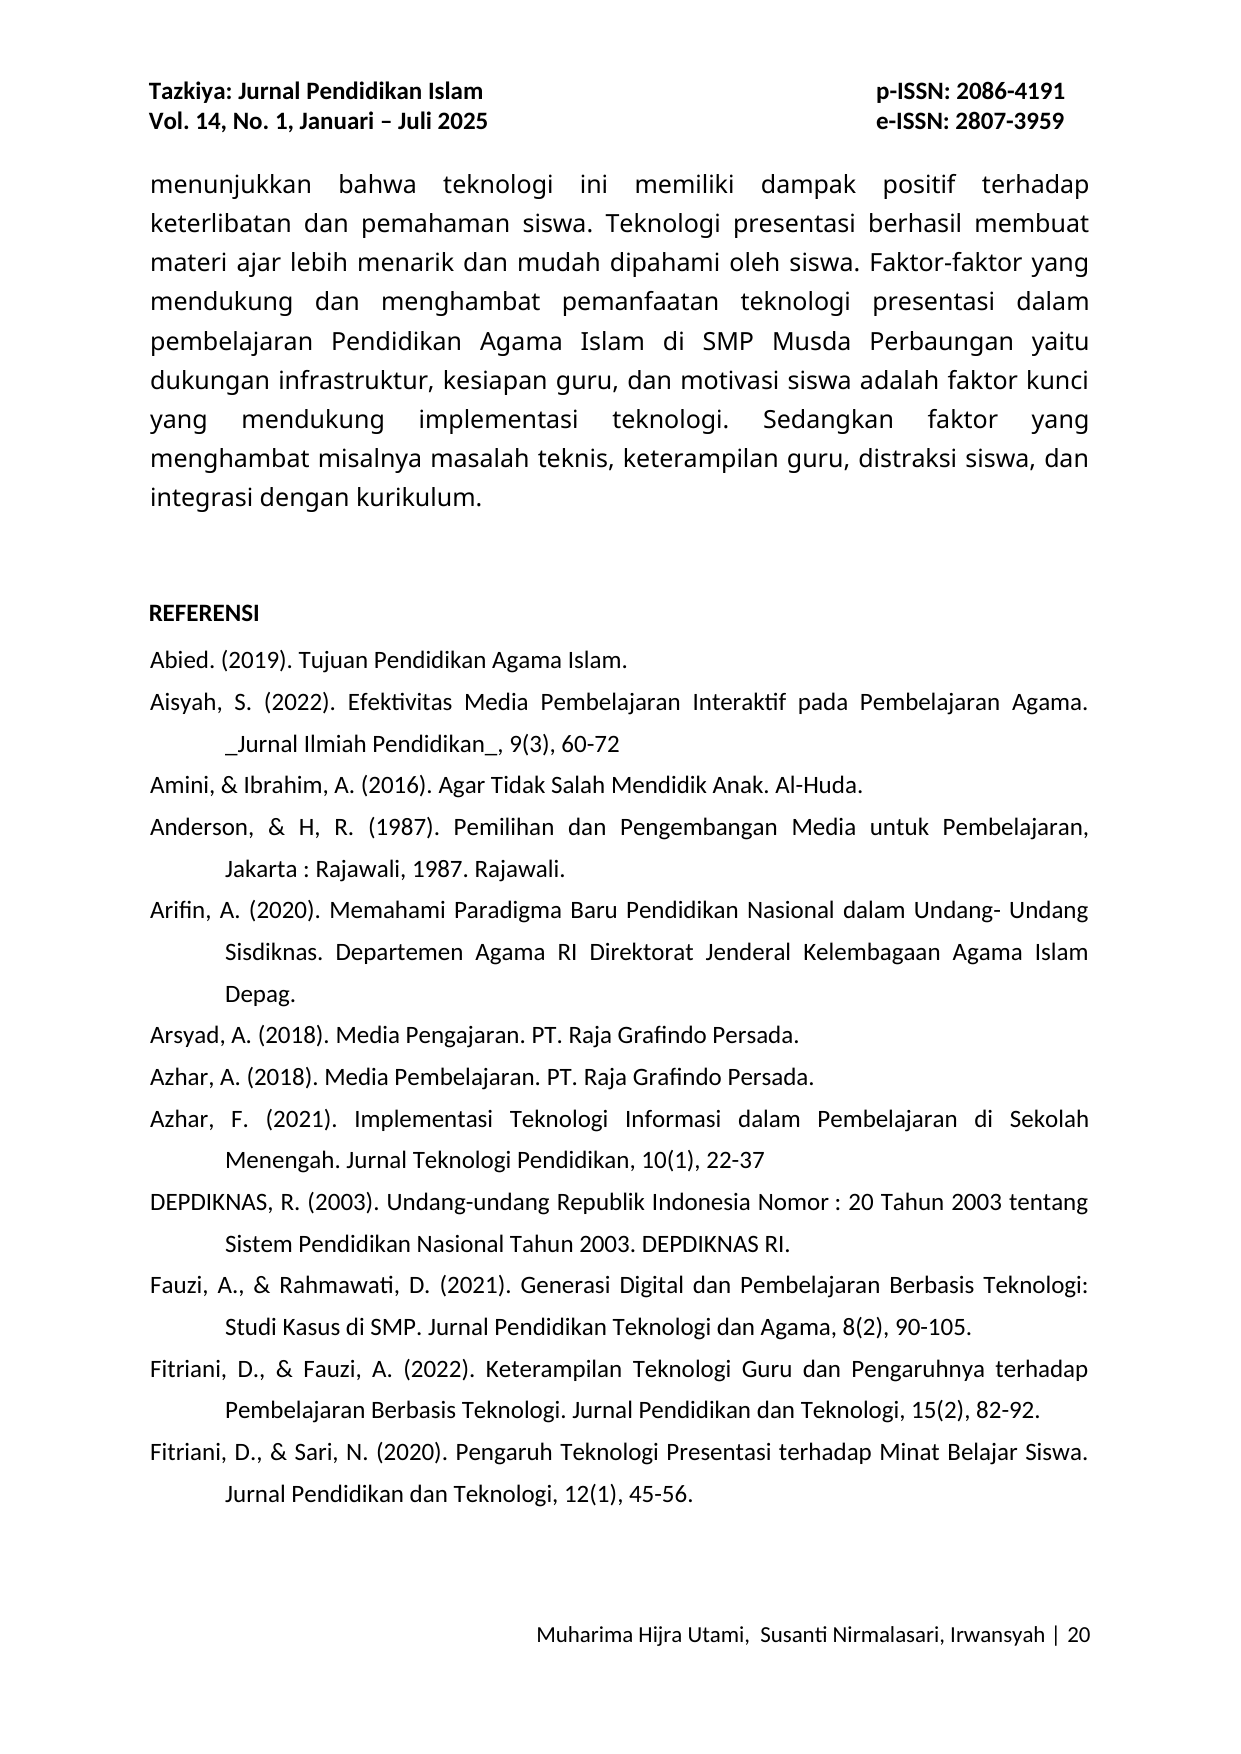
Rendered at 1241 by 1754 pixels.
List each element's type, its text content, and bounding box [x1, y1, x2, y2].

text Azhar, A. (2018). Media Pembelajaran. PT. Raja Grafindo Persada. [150, 1052, 1090, 1094]
text Fitriani, D., & Fauzi, A. (2022). Keterampilan Teknologi Guru dan Pengaruhnya terhadap Pembelajaran Berbasis Teknologi. Jurnal Pendidikan dan Teknologi, 15(2), 82-92. [150, 1344, 1090, 1427]
text Anderson, & H, R. (1987). Pemilihan dan Pengembangan Media untuk Pembelajaran, Jakarta : Rajawali, 1987. Rajawali. [150, 802, 1090, 886]
text Arifin, A. (2020). Memahami Paradigma Baru Pendidikan Nasional dalam Undang- Undang Sisdiknas. Departemen Agama RI Direktorat Jenderal Kelembagaan Agama Islam Depag. [150, 886, 1090, 1011]
text Amini, & Ibrahim, A. (2016). Agar Tidak Salah Mendidik Anak. Al-Huda. [150, 761, 1090, 802]
text Arsyad, A. (2018). Media Pengajaran. PT. Raja Grafindo Persada. [150, 1011, 1090, 1052]
text Aisyah, S. (2022). Efektivitas Media Pembelajaran Interaktif pada Pembelajaran Agama. _Jurnal Ilmiah Pendidikan_, 9(3), 60-72 [150, 677, 1090, 761]
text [150, 167, 1090, 514]
text Azhar, F. (2021). Implementasi Teknologi Informasi dalam Pembelajaran di Sekolah Menengah. Jurnal Teknologi Pendidikan, 10(1), 22-37 [150, 1094, 1090, 1177]
text Abied. (2019). Tujuan Pendidikan Agama Islam. [150, 636, 1090, 677]
text DEPDIKNAS, R. (2003). Undang-undang Republik Indonesia Nomor : 20 Tahun 2003 tentang Sistem Pendidikan Nasional Tahun 2003. DEPDIKNAS RI. [150, 1177, 1090, 1261]
text Fauzi, A., & Rahmawati, D. (2021). Generasi Digital dan Pembelajaran Berbasis Teknologi: Studi Kasus di SMP. Jurnal Pendidikan Teknologi dan Agama, 8(2), 90-105. [150, 1261, 1090, 1344]
text REFERENSI [148, 597, 1090, 627]
text Fitriani, D., & Sari, N. (2020). Pengaruh Teknologi Presentasi terhadap Minat Belajar Siswa. Jurnal Pendidikan dan Teknologi, 12(1), 45-56. [150, 1427, 1090, 1511]
